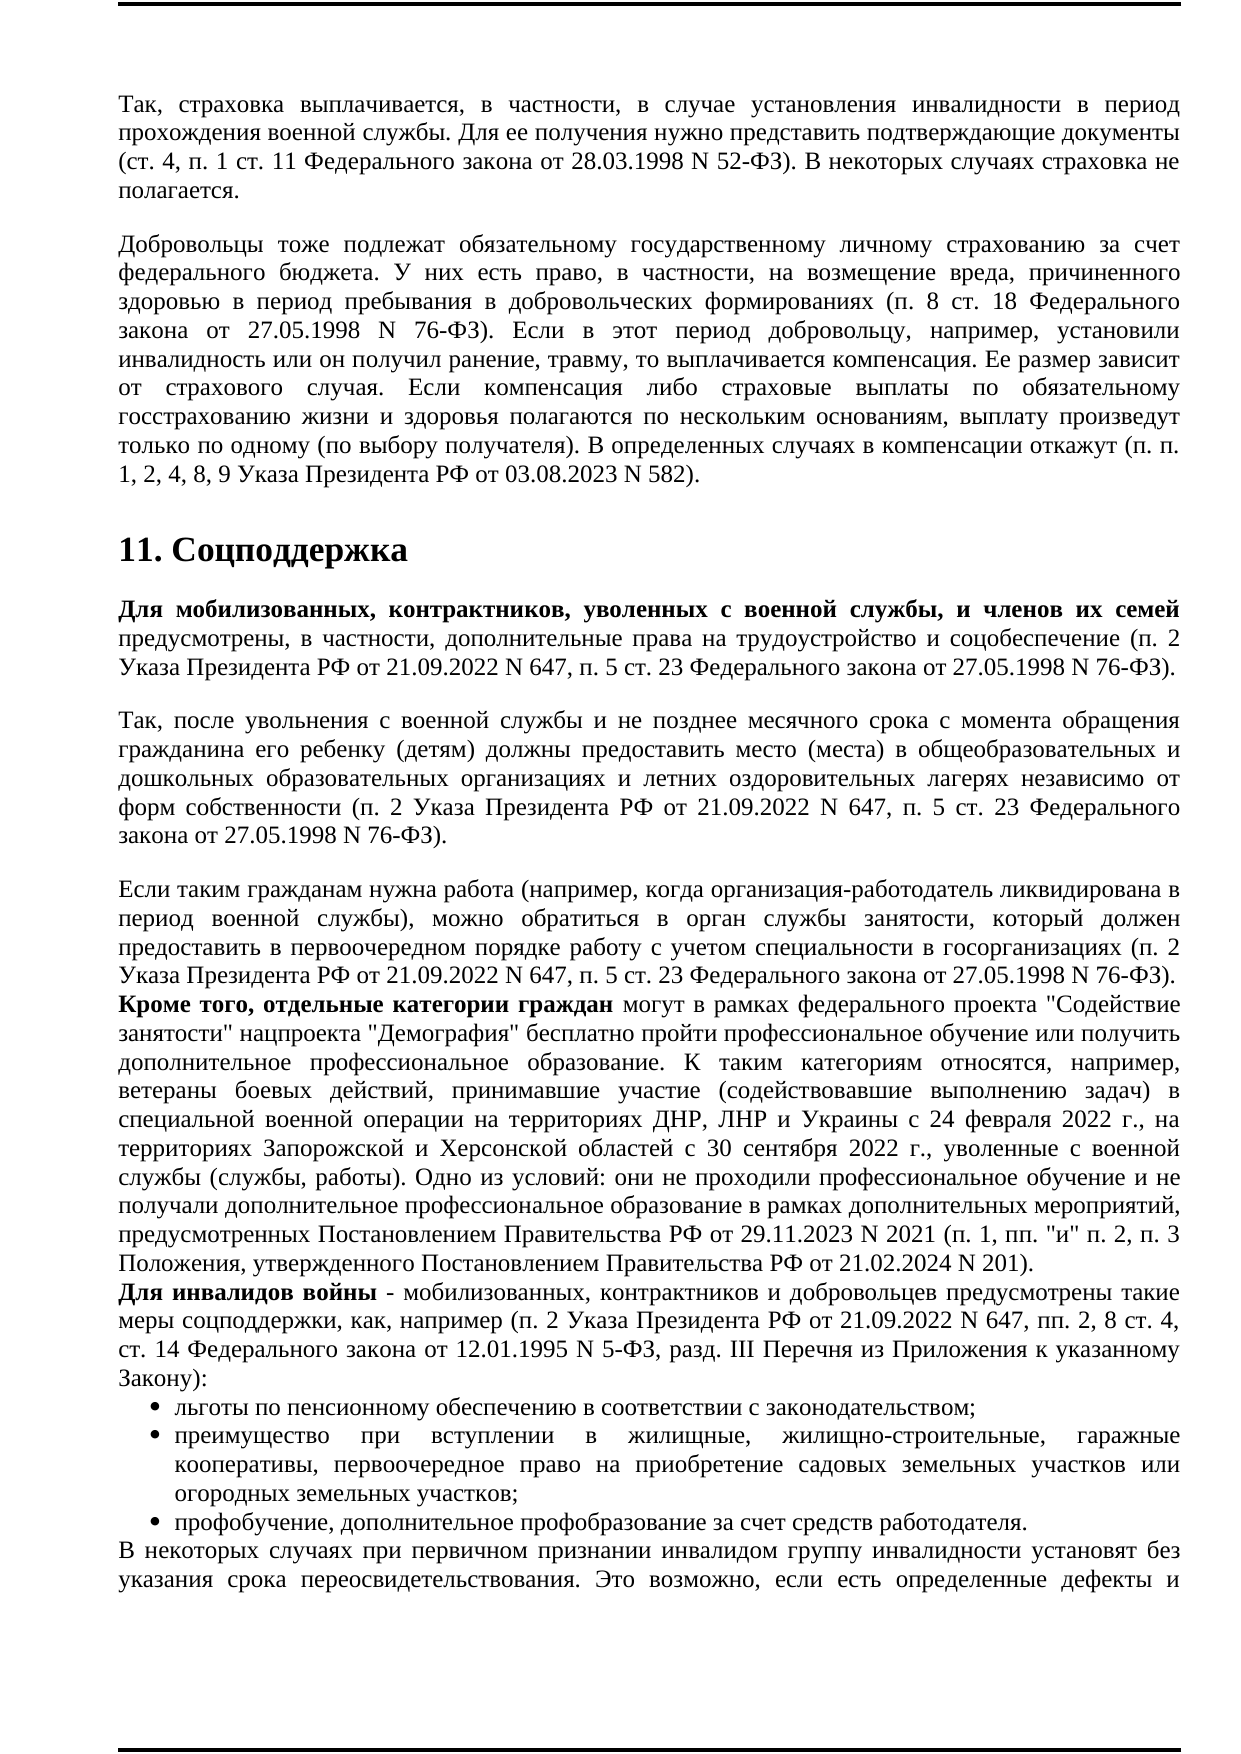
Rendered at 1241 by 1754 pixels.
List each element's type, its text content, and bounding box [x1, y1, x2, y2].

list льготы по пенсионному обеспечению в соответствии с законодательством; [151, 1392, 1181, 1420]
text Для мобилизованных, контрактников, уволенных с военной службы, и членов их семей предусмотрены, в частности, дополнительные права на трудоустройство и соцобеспечение (п. 2 Указа Президента РФ от 21.09.2022 N 647, п. 5 ст. 23 Федерального закона от 27.05.1998 N 76-ФЗ). [118, 594, 1181, 680]
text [118, 1535, 1181, 1593]
list преимущество при вступлении в жилищные, жилищно-строительные, гаражные кооперативы, первоочередное право на приобретение садовых земельных участков или огородных земельных участков; [151, 1420, 1181, 1507]
text Добровольцы тоже подлежат обязательному государственному личному страхованию за счет федерального бюджета. У них есть право, в частности, на возмещение вреда, причиненного здоровью в период пребывания в добровольческих формированиях (п. 8 ст. 18 Федерального закона от 27.05.1998 N 76-ФЗ). Если в этот период добровольцу, например, установили инвалидность или он получил ранение, травму, то выплачивается компенсация. Ее размер зависит от страхового случая. Если компенсация либо страховые выплаты по обязательному госстрахованию жизни и здоровья полагаются по нескольким основаниям, выплату произведут только по одному (по выбору получателя). В определенных случаях в компенсации откажут (п. п. 1, 2, 4, 8, 9 Указа Президента РФ от 03.08.2023 N 582). [118, 229, 1181, 487]
list профобучение, дополнительное профобразование за счет средств работодателя. [151, 1507, 1181, 1535]
text Если таким гражданам нужна работа (например, когда организация-работодатель ликвидирована в период военной службы), можно обратиться в орган службы занятости, который должен предоставить в первоочередном порядке работу с учетом специальности в госорганизациях (п. 2 Указа Президента РФ от 21.09.2022 N 647, п. 5 ст. 23 Федерального закона от 27.05.1998 N 76-ФЗ). [118, 874, 1181, 989]
text 11. Соцподдержка [118, 528, 1181, 569]
text Так, страховка выплачивается, в частности, в случае установления инвалидности в период прохождения военной службы. Для ее получения нужно представить подтверждающие документы (ст. 4, п. 1 ст. 11 Федерального закона от 28.03.1998 N 52-ФЗ). В некоторых случаях страховка не полагается. [118, 89, 1181, 204]
text Для инвалидов войны - мобилизованных, контрактников и добровольцев предусмотрены такие меры соцподдержки, как, например (п. 2 Указа Президента РФ от 21.09.2022 N 647, пп. 2, 8 ст. 4, ст. 14 Федерального закона от 12.01.1995 N 5-ФЗ, разд. III Перечня из Приложения к указанному Закону): [118, 1277, 1181, 1392]
text Кроме того, отдельные категории граждан могут в рамках федерального проекта "Содействие занятости" нацпроекта "Демография" бесплатно пройти профессиональное обучение или получить дополнительное профессиональное образование. К таким категориям относятся, например, ветераны боевых действий, принимавшие участие (содействовавшие выполнению задач) в специальной военной операции на территориях ДНР, ЛНР и Украины с 24 февраля 2022 г., на территориях Запорожской и Херсонской областей с 30 сентября 2022 г., уволенные с военной службы (службы, работы). Одно из условий: они не проходили профессиональное обучение и не получали дополнительное профессиональное образование в рамках дополнительных мероприятий, предусмотренных Постановлением Правительства РФ от 29.11.2023 N 2021 (п. 1, пп. "и" п. 2, п. 3 Положения, утвержденного Постановлением Правительства РФ от 21.02.2024 N 201). [118, 989, 1181, 1277]
text Так, после увольнения с военной службы и не позднее месячного срока с момента обращения гражданина его ребенку (детям) должны предоставить место (места) в общеобразовательных и дошкольных образовательных организациях и летних оздоровительных лагерях независимо от форм собственности (п. 2 Указа Президента РФ от 21.09.2022 N 647, п. 5 ст. 23 Федерального закона от 27.05.1998 N 76-ФЗ). [118, 705, 1181, 849]
